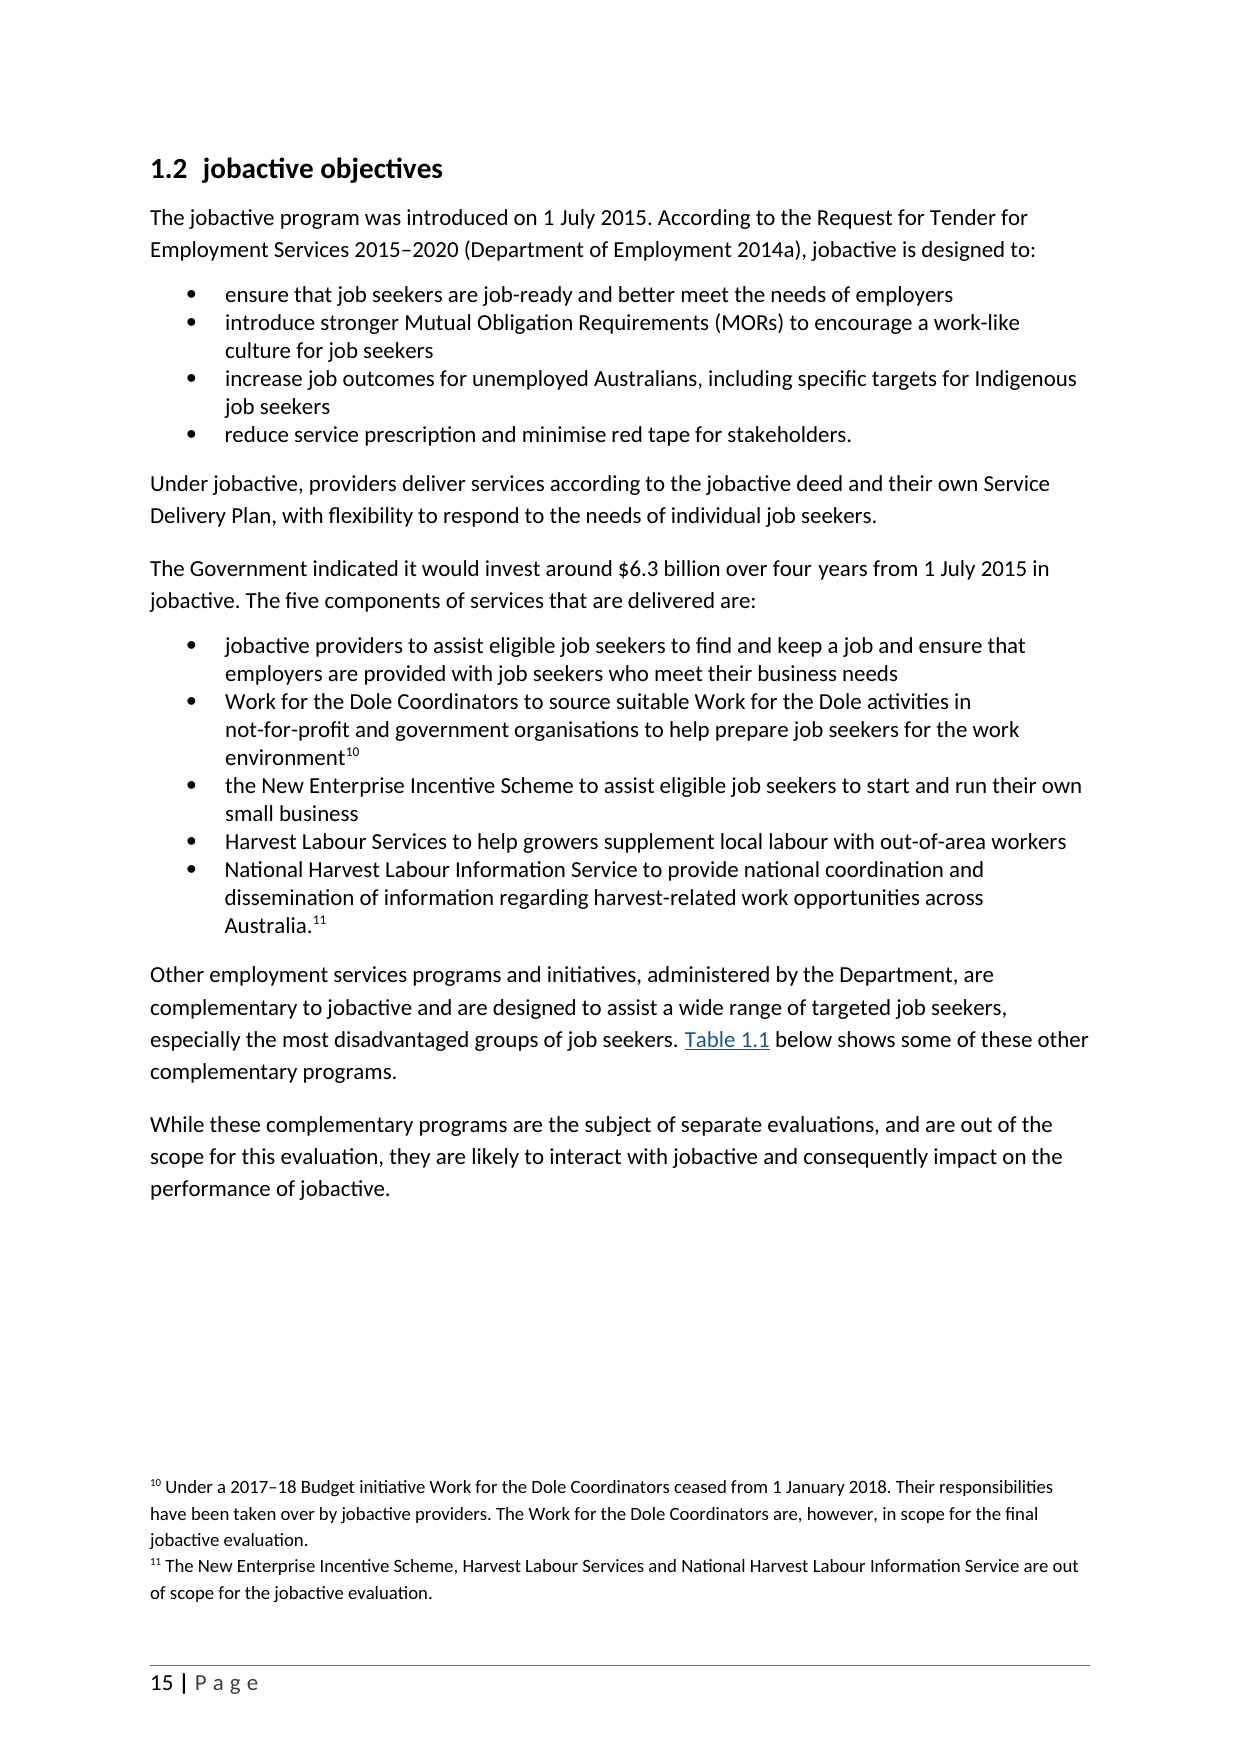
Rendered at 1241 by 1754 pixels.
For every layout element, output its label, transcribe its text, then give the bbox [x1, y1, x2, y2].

list Harvest Labour Services to help growers supplement local labour with out-of-area workers [187, 827, 1090, 856]
list increase job outcomes for unemployed Australians, including specific targets for Indigenous job seekers [187, 364, 1090, 420]
text Under jobactive, providers deliver services according to the jobactive deed and their own Service Delivery Plan, with flexibility to respond to the needs of individual job seekers. [150, 469, 1090, 529]
list ensure that job seekers are job-ready and better meet the needs of employers [187, 280, 1090, 308]
list reduce service prescription and minimise red tape for stakeholders. [187, 420, 1090, 448]
list National Harvest Labour Information Service to provide national coordination and dissemination of information regarding harvest-related work opportunities across Australia. [187, 856, 1090, 939]
text The jobactive program was introduced on 1 July 2015. According to the Request for Tender for Employment Services 2015–2020 (Department of Employment 2014a), jobactive is designed to: [150, 203, 1090, 264]
text Other employment services programs and initiatives, administered by the Department, are complementary to jobactive and are designed to assist a wide range of targeted job seekers, especially the most disadvantaged groups of job seekers. Table 1.1 below shows some of these other complementary programs. [150, 960, 1090, 1085]
subtitle jobactive objectives [150, 150, 1090, 186]
list Work for the Dole Coordinators to source suitable Work for the Dole activities in not-for-profit and government organisations to help prepare job seekers for the work environment [187, 687, 1090, 771]
list jobactive providers to assist eligible job seekers to find and keep a job and ensure that employers are provided with job seekers who meet their business needs [187, 631, 1090, 687]
text While these complementary programs are the subject of separate evaluations, and are out of the scope for this evaluation, they are likely to interact with jobactive and consequently impact on the performance of jobactive. [150, 1110, 1090, 1202]
list the New Enterprise Incentive Scheme to assist eligible job seekers to start and run their own small business [187, 771, 1090, 827]
text The Government indicated it would invest around $6.3 billion over four years from 1 July 2015 in jobactive. The five components of services that are delivered are: [150, 554, 1090, 615]
list introduce stronger Mutual Obligation Requirements (MORs) to encourage a work-like culture for job seekers [187, 308, 1090, 364]
